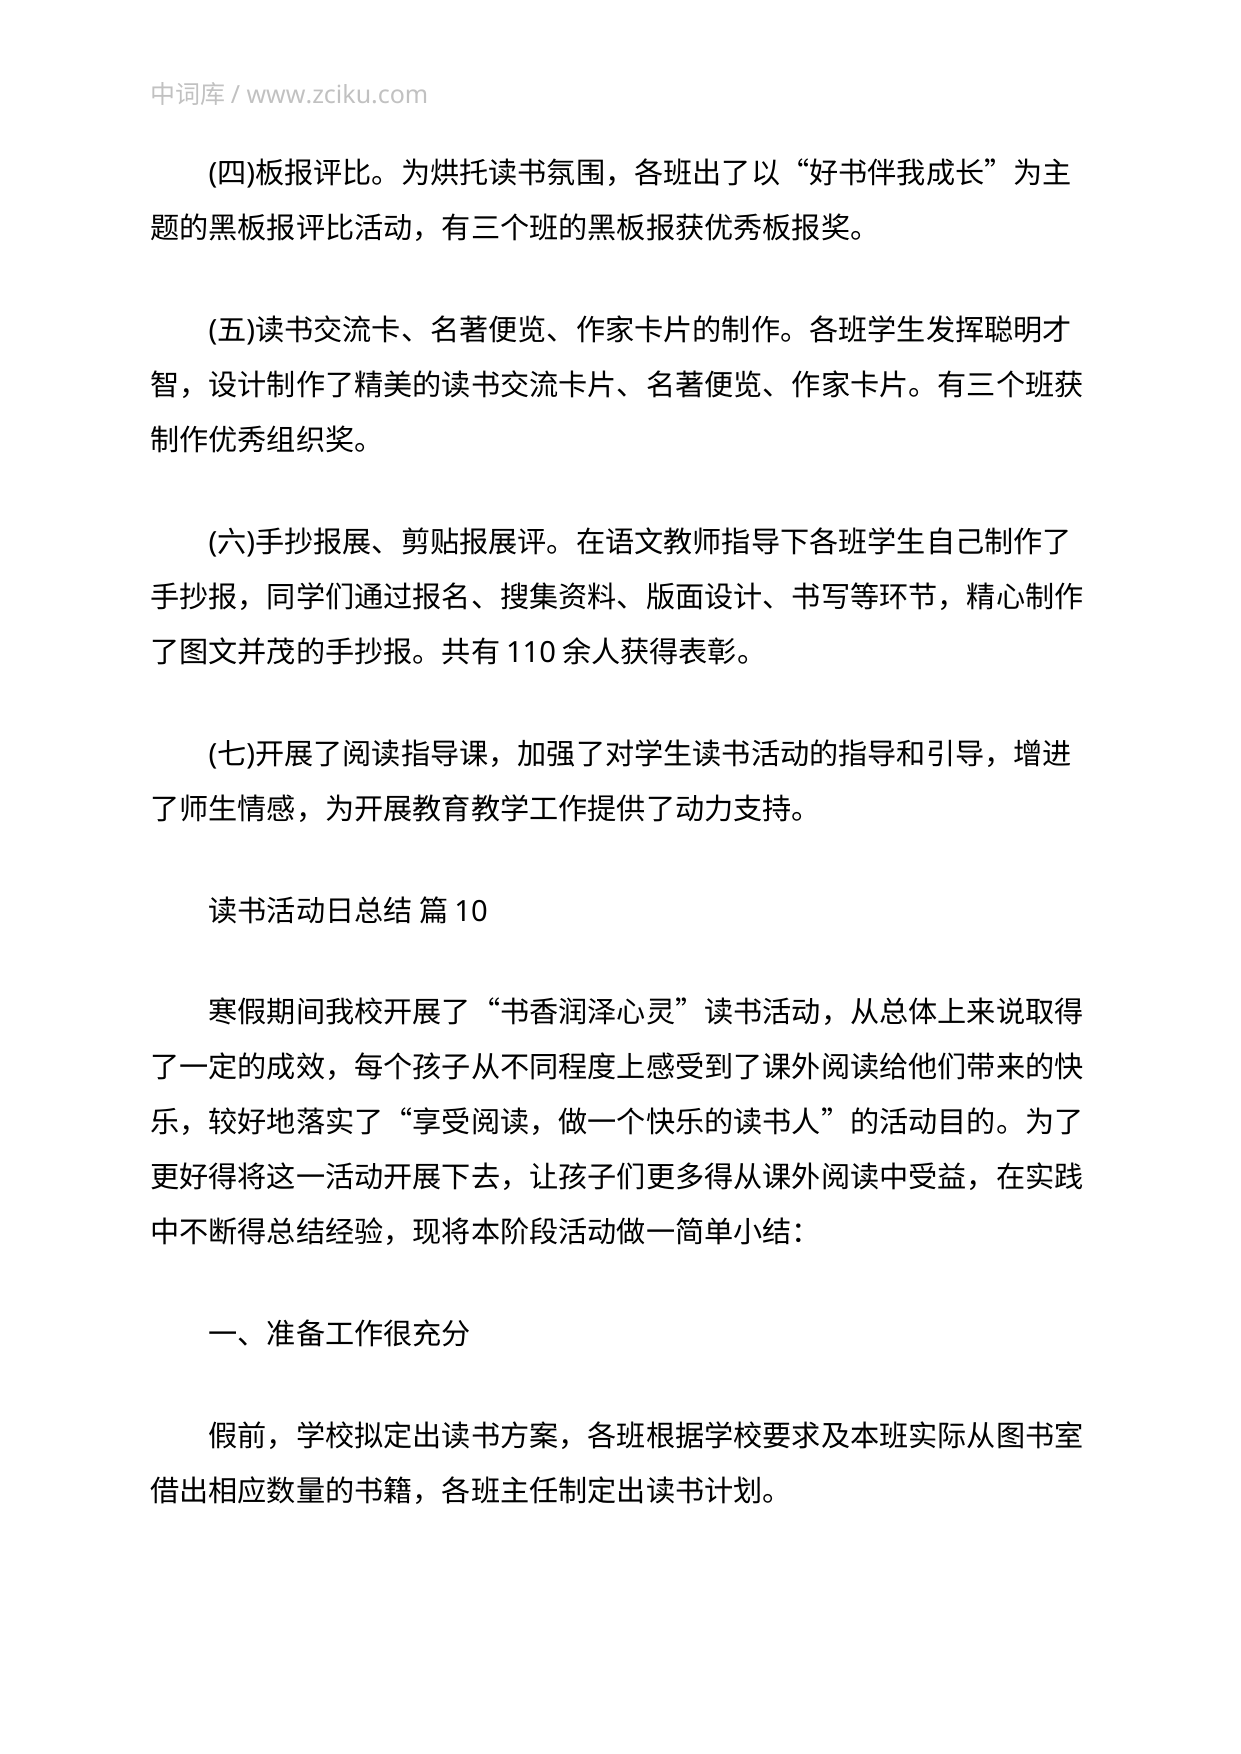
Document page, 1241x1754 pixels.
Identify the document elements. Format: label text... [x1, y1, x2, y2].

text 假前，学校拟定出读书方案，各班根据学校要求及本班实际从图书室借出相应数量的书籍，各班主任制定出读书计划。 [150, 1412, 1090, 1509]
text (七)开展了阅读指导课，加强了对学生读书活动的指导和引导，增进了师生情感，为开展教育教学工作提供了动力支持。 [150, 730, 1090, 828]
text 寒假期间我校开展了“书香润泽心灵”读书活动，从总体上来说取得了一定的成效，每个孩子从不同程度上感受到了课外阅读给他们带来的快乐，较好地落实了“享受阅读，做一个快乐的读书人”的活动目的。为了更好得将这一活动开展下去，让孩子们更多得从课外阅读中受益，在实践中不断得总结经验，现将本阶段活动做一简单小结： [150, 989, 1090, 1251]
text (五)读书交流卡、名著便览、作家卡片的制作。各班学生发挥聪明才智，设计制作了精美的读书交流卡片、名著便览、作家卡片。有三个班获制作优秀组织奖。 [150, 307, 1090, 459]
text (四)板报评比。为烘托读书氛围，各班出了以“好书伴我成长”为主题的黑板报评比活动，有三个班的黑板报获优秀板报奖。 [150, 150, 1090, 247]
text 一、准备工作很充分 [150, 1310, 1090, 1353]
text (六)手抄报展、剪贴报展评。在语文教师指导下各班学生自己制作了手抄报，同学们通过报名、搜集资料、版面设计、书写等环节，精心制作了图文并茂的手抄报。共有110余人获得表彰。 [150, 518, 1090, 671]
text 读书活动日总结 篇10 [150, 887, 1090, 929]
